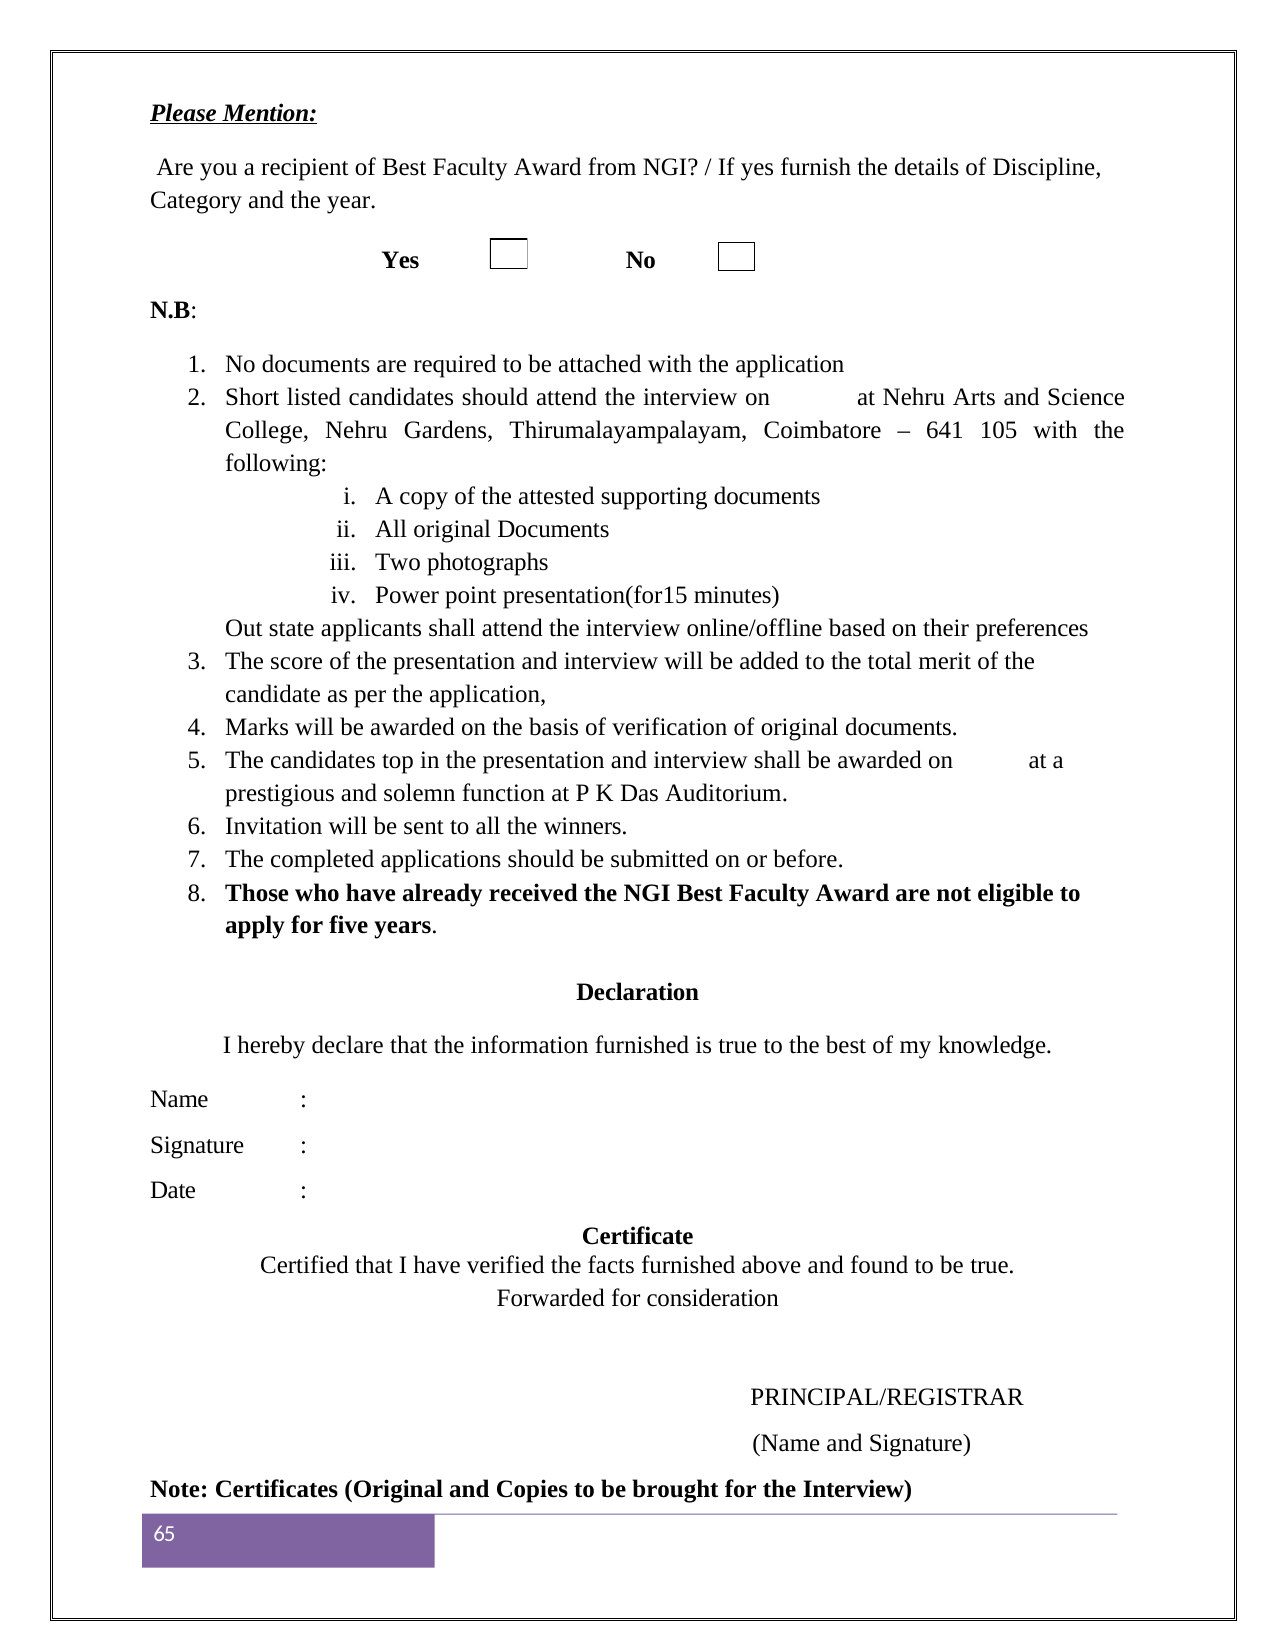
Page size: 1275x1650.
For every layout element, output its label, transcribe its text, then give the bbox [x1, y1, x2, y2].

list No documents are required to be attached with the application [187, 349, 1234, 377]
text Date : [150, 1176, 1234, 1204]
list A copy of the attested supporting documents [343, 481, 1234, 509]
list The candidates top in the presentation and interview shall be awarded on at a prestigious and solemn function at P K Das Auditorium. [187, 745, 1114, 807]
list Marks will be awarded on the basis of verification of original documents. [187, 712, 1234, 741]
text Certified that I have verified the facts furnished above and found to be true. [75, 1250, 1199, 1279]
list Those who have already received the NGI Best Faculty Award are not eligible to apply for five years. [187, 878, 1081, 939]
text Name : [150, 1084, 1234, 1113]
text N.B: [150, 295, 1234, 323]
text Are you a recipient of Best Faculty Award from NGI? / If yes furnish the details of Discipline, Category and the year. [150, 152, 1118, 213]
text PRINCIPAL/REGISTRAR [750, 1382, 1234, 1411]
text Out state applicants shall attend the interview online/offline based on their preferences [225, 613, 1234, 642]
text Certificate [76, 1221, 1199, 1250]
list The score of the presentation and interview will be added to the total merit of the candidate as per the application, [187, 646, 1035, 708]
text Signature : [150, 1130, 1234, 1159]
text Forwarded for consideration [76, 1283, 1199, 1312]
text Declaration [76, 977, 1199, 1005]
list Two photographs [329, 547, 1234, 576]
list Power point presentation(for15 minutes) [331, 580, 1234, 609]
text (Name and Signature) [752, 1428, 1234, 1457]
list All original Documents [336, 514, 1234, 543]
list Invitation will be sent to all the winners. [187, 811, 1234, 840]
text I hereby declare that the information furnished is true to the best of my knowledge. [75, 1031, 1199, 1059]
list The completed applications should be submitted on or before. [187, 844, 1234, 873]
picture [489, 238, 528, 269]
text Please Mention: [150, 98, 1234, 126]
list Short listed candidates should attend the interview on at Nehru Arts and Science College, Nehru Gardens, Thirumalayampalayam, Coimbatore – 641 105 with the following: [187, 382, 1125, 477]
text Yes No [381, 239, 1234, 274]
text Note: Certificates (Original and Copies to be brought for the Interview) [150, 1474, 1234, 1502]
